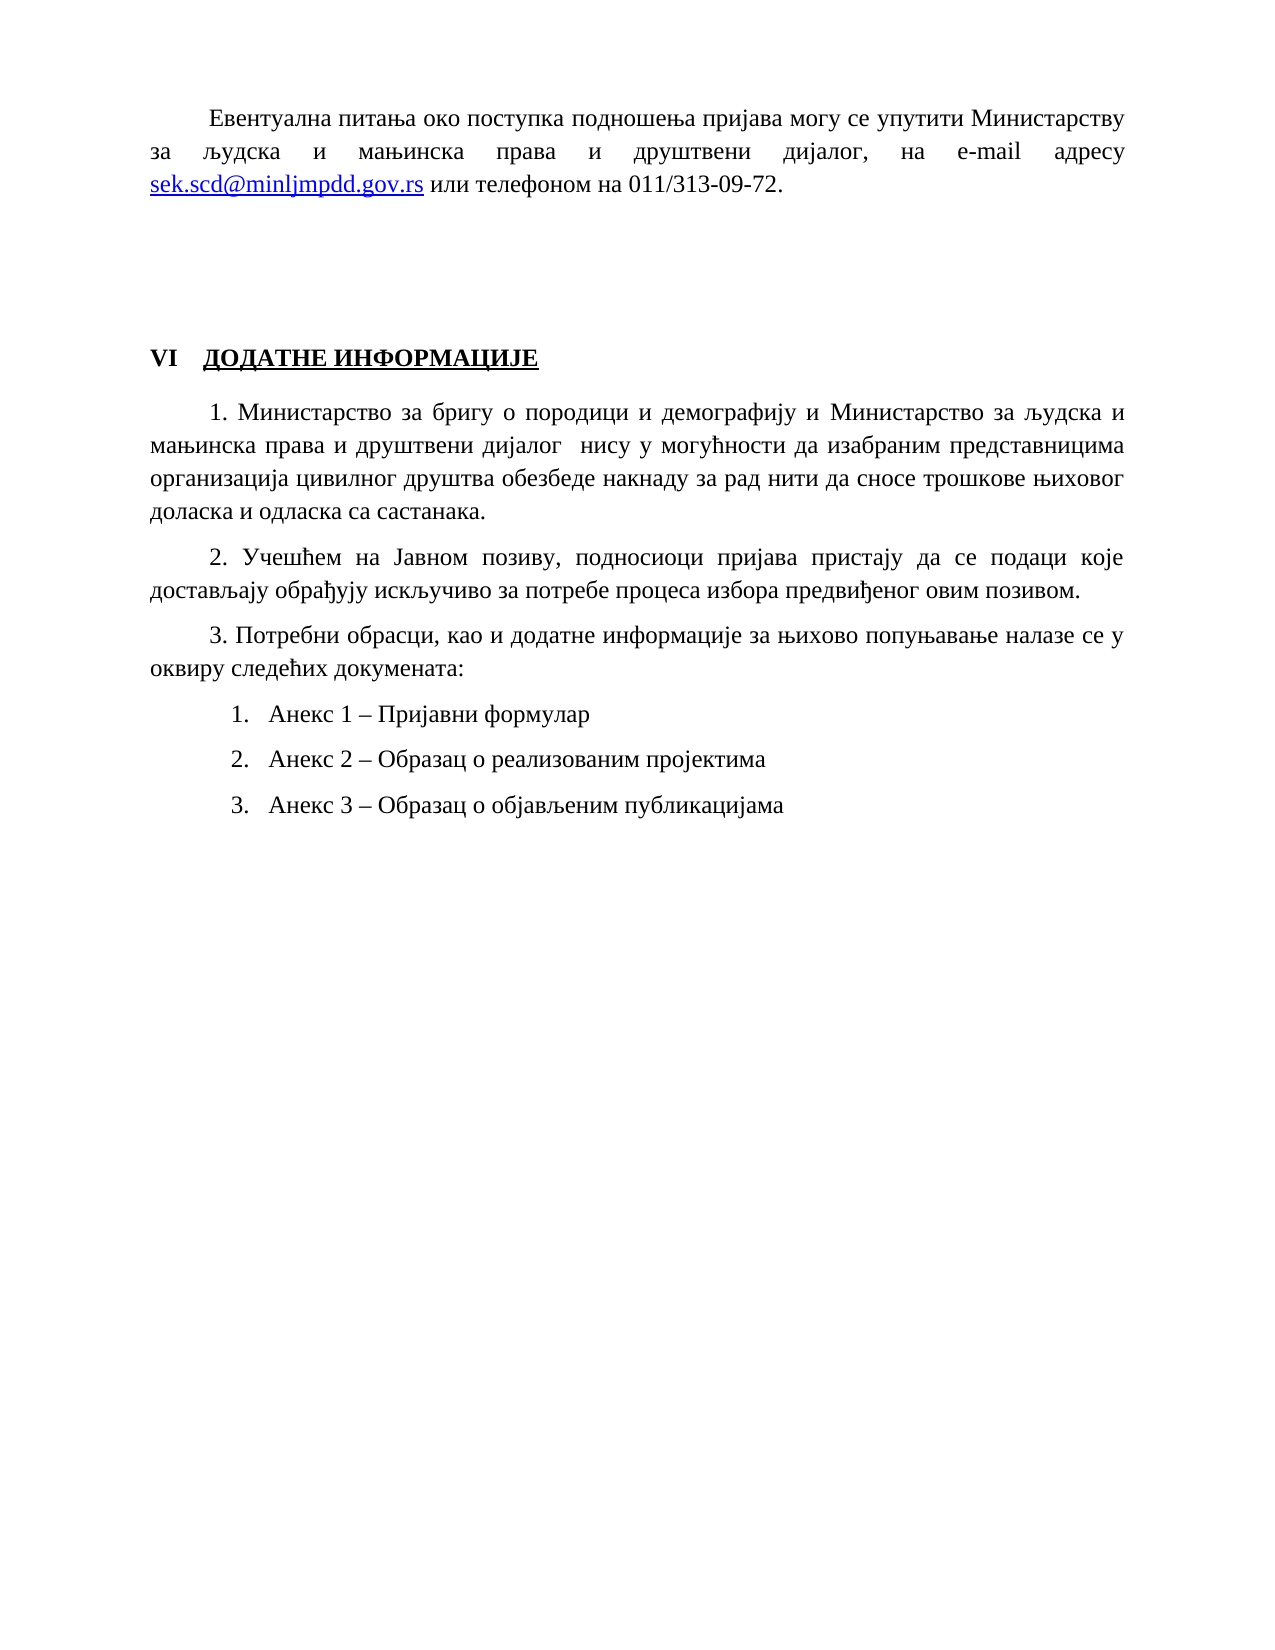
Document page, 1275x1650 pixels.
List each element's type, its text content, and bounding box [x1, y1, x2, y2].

list Анекс 2 – Образац о реализованим пројектима [231, 744, 1125, 773]
list Анекс 3 – Образац о објављеним публикацијама [231, 790, 1125, 819]
text 2. Учешћем на Јавном позиву, подносиоци пријава пристају да се подаци које достављају обрађују искључиво за потребе процеса избора предвиђеног овим позивом. [150, 542, 1125, 604]
text 1. Министарство за бригу о породици и демографију и Министарствo за људска и мањинска права и друштвени дијалог нису у могућности да изабраним представницима организација цивилног друштва обезбеде накнаду за рад нити да сносе трошкове њиховог доласка и одласка са састанака. [150, 397, 1125, 525]
list Анекс 1 – Пријавни формулар [231, 699, 1125, 728]
text VI ДОДАТНЕ ИНФОРМАЦИЈЕ [150, 343, 1125, 372]
text Евентуална питања око поступка подношења пријава могу се упутити Министарству за људска и мањинска права и друштвени дијалог, на е-mail адресу sek.scd@minljmpdd.gov.rs или телефоном на 011/313-09-72. [150, 103, 1125, 198]
text 3. Потребни обрасци, као и додатне информације за њихово попуњавање налазе се у оквиру следећих докумената: [150, 620, 1125, 682]
